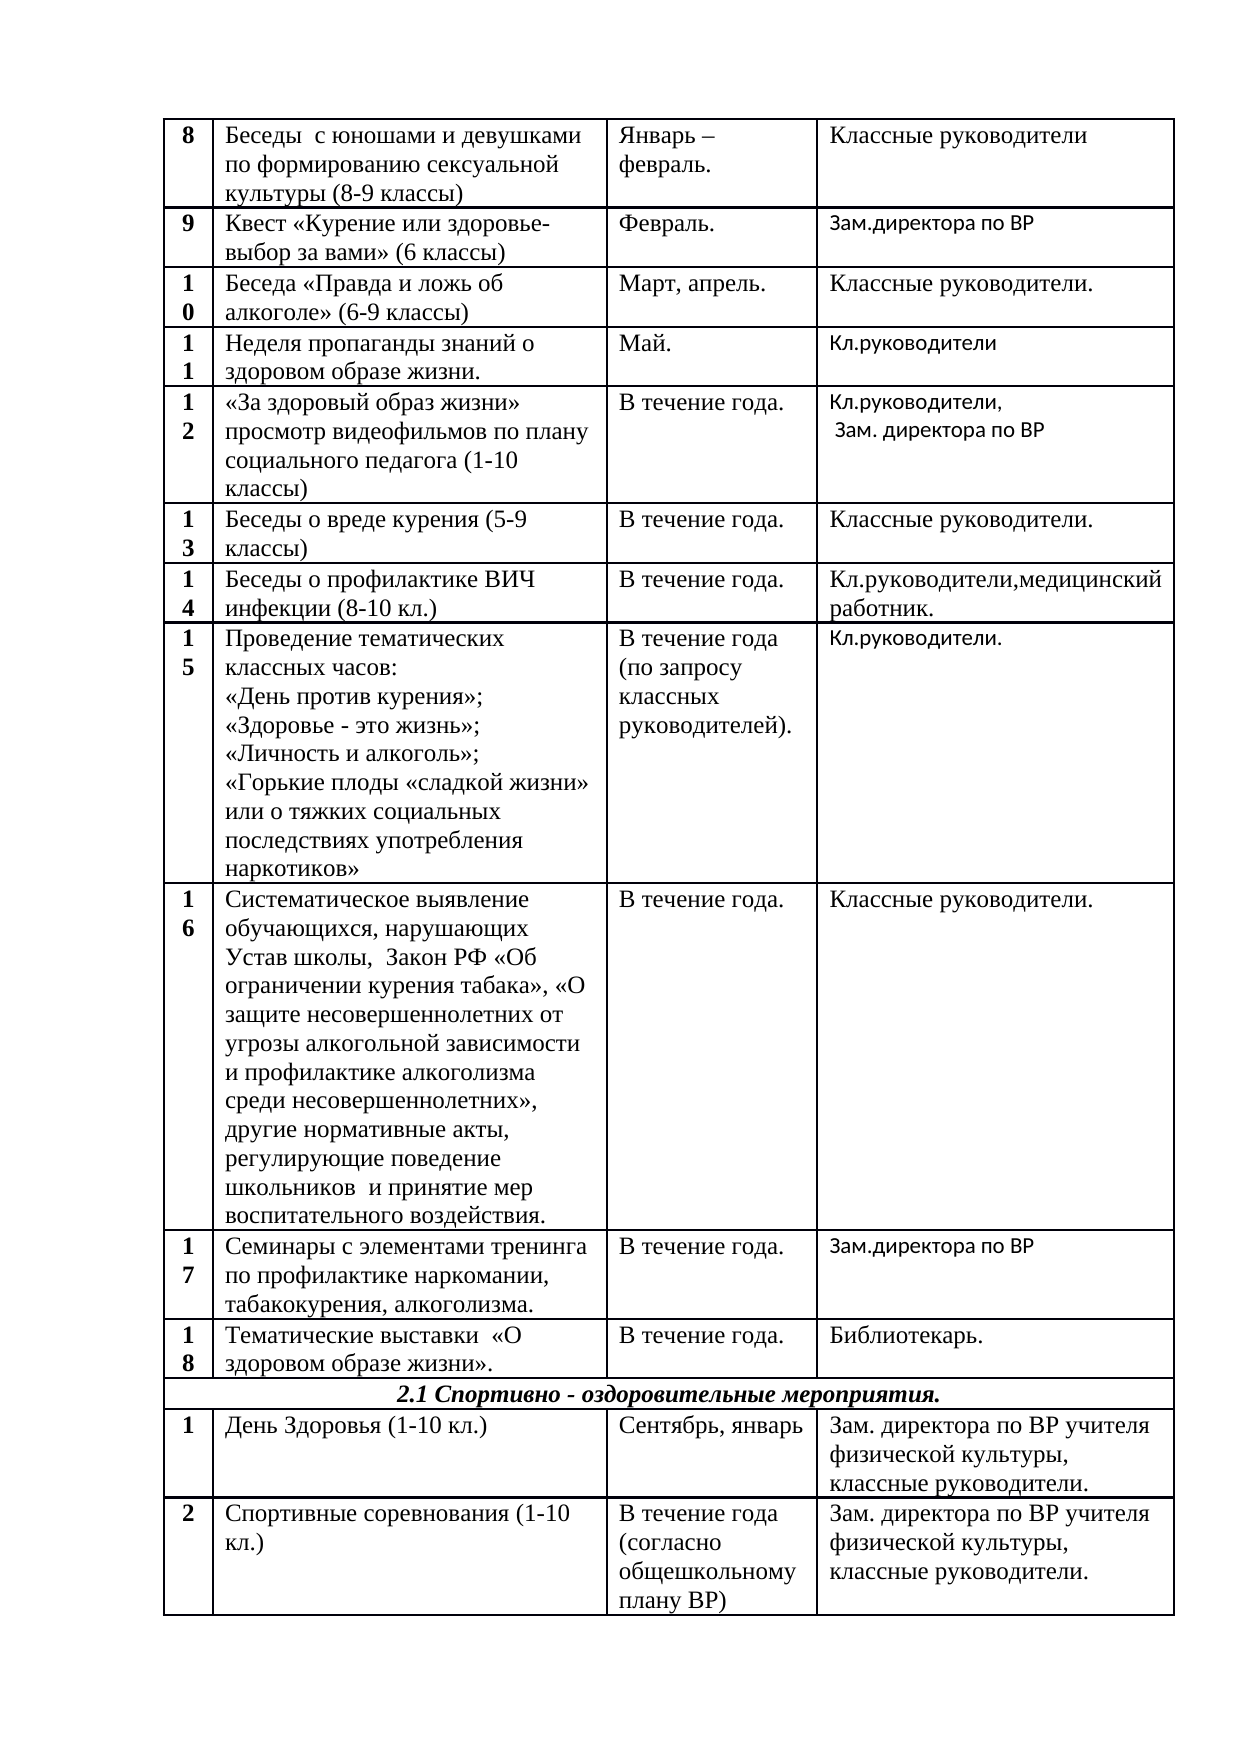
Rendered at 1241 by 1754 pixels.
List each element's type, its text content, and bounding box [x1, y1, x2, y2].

table_cell Январь – февраль. [608, 120, 816, 206]
table_cell В течение года. [608, 387, 816, 502]
table_cell Тематические выставки «О здоровом образе жизни». [214, 1320, 606, 1377]
table_cell 2 [165, 1499, 212, 1613]
table_cell Зам. директора по ВР учителя физической культуры, классные руководители. [818, 1410, 1173, 1496]
table_cell Май. [608, 328, 816, 385]
table_cell В течение года. [608, 884, 816, 1229]
table_cell В течение года (по запросу классных руководителей). [608, 624, 816, 882]
table_cell 2.1 Спортивно - оздоровительные мероприятия. [165, 1379, 1173, 1408]
table_cell 16 [165, 884, 212, 1229]
table_cell Кл.руководители,медицинский работник. [818, 564, 1173, 621]
table_cell «За здоровый образ жизни» просмотр видеофильмов по плану социального педагога (1-10 классы) [214, 387, 606, 502]
table_cell 8 [165, 120, 212, 206]
table_cell Библиотекарь. [818, 1320, 1173, 1377]
table_cell В течение года. [608, 1320, 816, 1377]
table_cell Зам.директора по ВР [818, 209, 1173, 266]
table_cell Кл.руководители. [818, 624, 1173, 882]
table_cell 17 [165, 1231, 212, 1318]
table_cell Кл.руководители [818, 328, 1173, 385]
table_cell Проведение тематических классных часов: «День против курения»; «Здоровье - это жизнь»; «Личность и алкоголь»; «Горькие плоды «сладкой жизни» или о тяжких социальных последствиях употребления наркотиков» [214, 624, 606, 882]
table_cell 9 [165, 209, 212, 266]
table_cell Беседы о вреде курения (5-9 классы) [214, 504, 606, 562]
table_cell В течение года. [608, 564, 816, 621]
table_cell 14 [165, 564, 212, 621]
table_cell Классные руководители. [818, 268, 1173, 326]
table_cell В течение года. [608, 504, 816, 562]
table_cell День Здоровья (1-10 кл.) [214, 1410, 606, 1496]
table_cell 13 [165, 504, 212, 562]
table_cell Беседы о профилактике ВИЧ инфекции (8-10 кл.) [214, 564, 606, 621]
table_cell Февраль. [608, 209, 816, 266]
table_cell В течение года. [608, 1231, 816, 1318]
table_cell 10 [165, 268, 212, 326]
table_cell В течение года (согласно общешкольному плану ВР) [608, 1499, 816, 1613]
table_cell Классные руководители. [818, 884, 1173, 1229]
table_cell 15 [165, 624, 212, 882]
table_cell Сентябрь, январь [608, 1410, 816, 1496]
table_cell Систематическое выявление обучающихся, нарушающих Устав школы, Закон РФ «Об ограничении курения табака», «О защите несовершеннолетних от угрозы алкогольной зависимости и профилактике алкоголизма среди несовершеннолетних», другие нормативные акты, регулирующие поведение школьников и принятие мер воспитательного воздействия. [214, 884, 606, 1229]
table_cell 18 [165, 1320, 212, 1377]
table_cell Зам. директора по ВР учителя физической культуры, классные руководители. [818, 1499, 1173, 1613]
table_cell 12 [165, 387, 212, 502]
table_cell Классные руководители. [818, 504, 1173, 562]
table_cell Спортивные соревнования (1-10 кл.) [214, 1499, 606, 1613]
table_cell 11 [165, 328, 212, 385]
table_cell Зам.директора по ВР [818, 1231, 1173, 1318]
table_cell Классные руководители [818, 120, 1173, 206]
table_cell Семинары с элементами тренинга по профилактике наркомании, табакокурения, алкоголизма. [214, 1231, 606, 1318]
table_cell 1 [165, 1410, 212, 1496]
table_cell Кл.руководители, Зам. директора по ВР [818, 387, 1173, 502]
table_cell Беседа «Правда и ложь об алкоголе» (6-9 классы) [214, 268, 606, 326]
table_cell Беседы с юношами и девушками по формированию сексуальной культуры (8-9 классы) [214, 120, 606, 206]
table_cell Квест «Курение или здоровье-выбор за вами» (6 классы) [214, 209, 606, 266]
table_cell Неделя пропаганды знаний о здоровом образе жизни. [214, 328, 606, 385]
table_cell Март, апрель. [608, 268, 816, 326]
